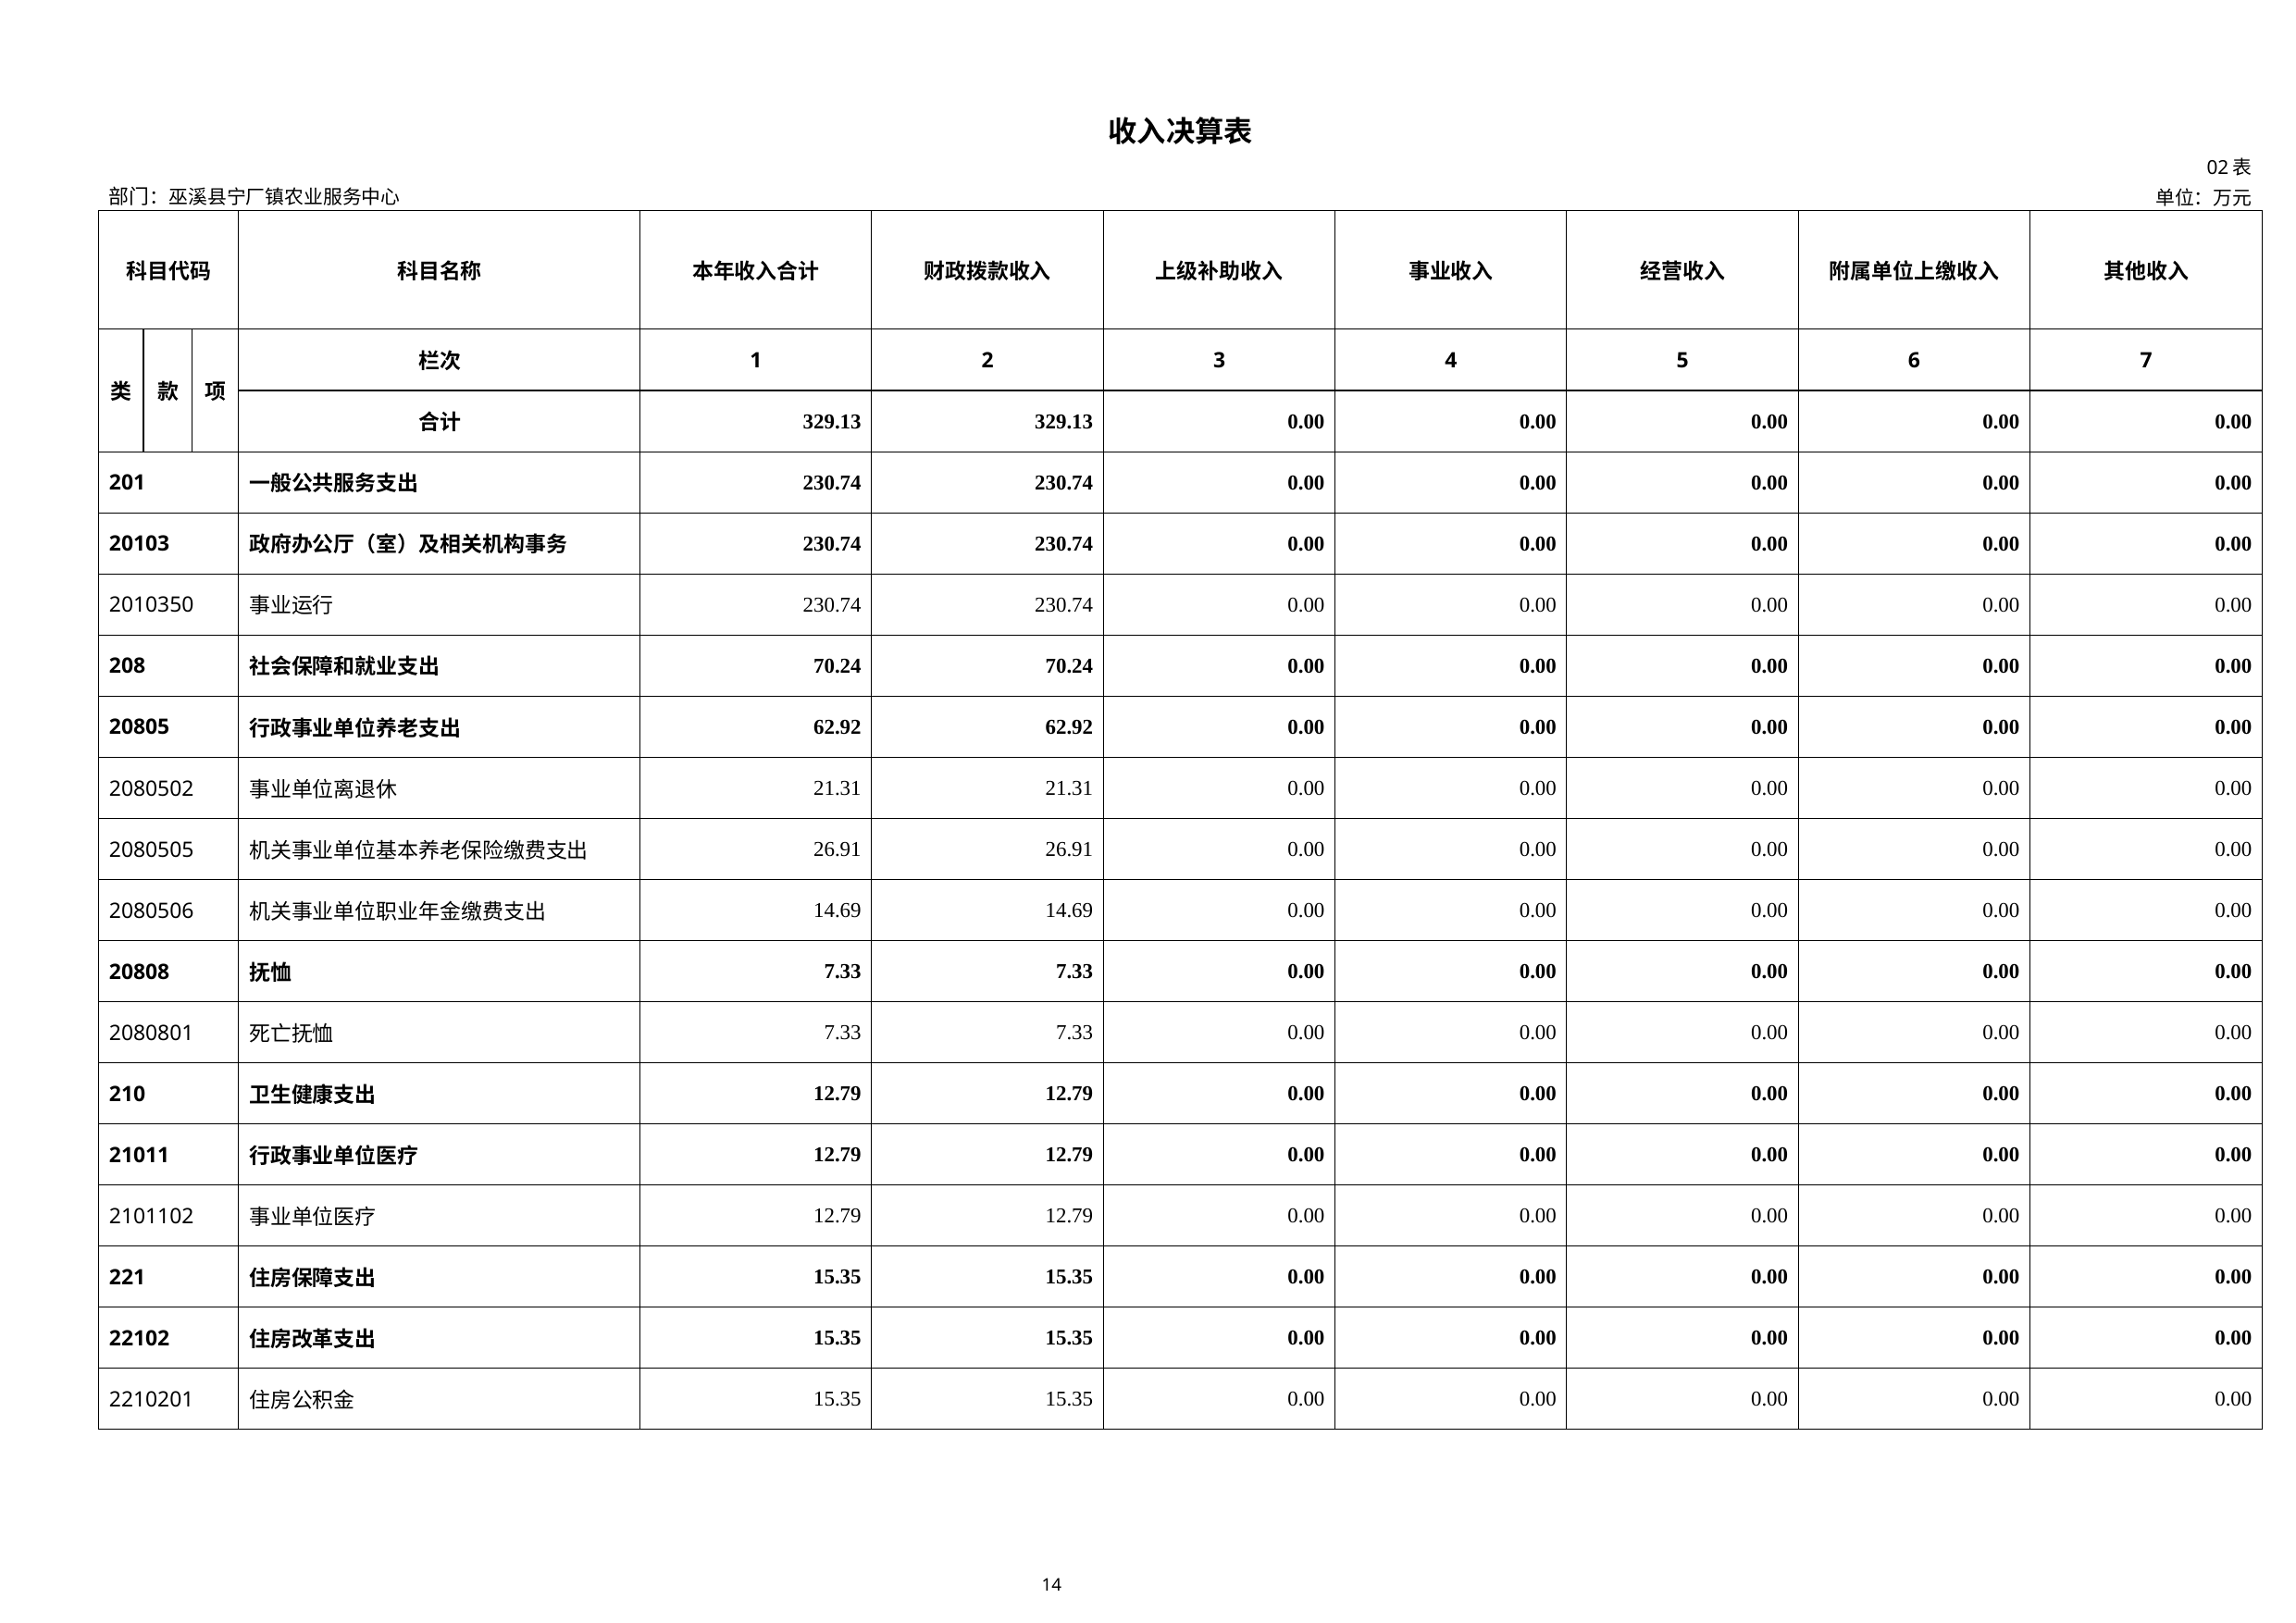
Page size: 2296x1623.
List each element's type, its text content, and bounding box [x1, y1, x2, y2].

table_cell 上级补助收入 [1104, 211, 1334, 328]
table_cell 0.00 [1799, 391, 2029, 451]
table_cell 0.00 [1799, 636, 2029, 696]
table_cell 政府办公厅（室）及相关机构事务 [239, 514, 639, 573]
table_cell 0.00 [2030, 1063, 2262, 1123]
table_cell 死亡抚恤 [239, 1002, 639, 1062]
table_cell 0.00 [1104, 1063, 1334, 1123]
table_cell 230.74 [640, 575, 871, 635]
table_cell 0.00 [1104, 514, 1334, 573]
table_cell 住房改革支出 [239, 1307, 639, 1368]
table_cell 0.00 [1335, 1307, 1566, 1368]
table_cell 0.00 [1335, 636, 1566, 696]
table_cell 26.91 [640, 819, 871, 879]
table_cell 12.79 [640, 1124, 871, 1184]
table_cell 15.35 [640, 1369, 871, 1429]
table_cell 0.00 [1335, 1369, 1566, 1429]
table_cell 230.74 [872, 575, 1103, 635]
table_cell 0.00 [1567, 636, 1798, 696]
table_cell 0.00 [2030, 1002, 2262, 1062]
table_cell 0.00 [1104, 636, 1334, 696]
table_cell 0.00 [1799, 941, 2029, 1001]
table_cell 02表 单位：万元 [2029, 150, 2262, 210]
table_cell 2080505 [99, 819, 238, 879]
table_cell 15.35 [640, 1307, 871, 1368]
table_cell 机关事业单位基本养老保险缴费支出 [239, 819, 639, 879]
table_cell 0.00 [1104, 1246, 1334, 1307]
table_cell 0.00 [1104, 1124, 1334, 1184]
table_cell 附属单位上缴收入 [1799, 211, 2029, 328]
table_cell 0.00 [1335, 391, 1566, 451]
table_cell 7.33 [872, 1002, 1103, 1062]
table_cell 0.00 [2030, 391, 2262, 451]
table_cell 0.00 [2030, 697, 2262, 757]
table_cell 0.00 [1799, 1063, 2029, 1123]
table_cell 0.00 [1567, 1002, 1798, 1062]
table_cell 5 [1567, 329, 1798, 390]
table_cell 科目代码 [99, 211, 238, 328]
table_cell 7.33 [872, 941, 1103, 1001]
table_cell 0.00 [2030, 758, 2262, 818]
table_cell 0.00 [1567, 1185, 1798, 1245]
table_cell 一般公共服务支出 [239, 452, 639, 512]
table_cell 2080506 [99, 880, 238, 940]
table_cell 70.24 [640, 636, 871, 696]
table_cell 0.00 [1335, 1063, 1566, 1123]
table_cell 12.79 [872, 1185, 1103, 1245]
table_cell 0.00 [1567, 452, 1798, 512]
table_cell 0.00 [1799, 819, 2029, 879]
table_cell 12.79 [640, 1185, 871, 1245]
table_cell 0.00 [1335, 1185, 1566, 1245]
table_cell 2 [872, 329, 1103, 390]
table_cell 20805 [99, 697, 238, 757]
table_cell 0.00 [1799, 1307, 2029, 1368]
table_cell 208 [99, 636, 238, 696]
table_cell 0.00 [2030, 1307, 2262, 1368]
table_cell 230.74 [872, 514, 1103, 573]
table_cell 0.00 [1104, 1002, 1334, 1062]
table_cell 本年收入合计 [640, 211, 871, 328]
table_cell 0.00 [1799, 880, 2029, 940]
table_cell 0.00 [1799, 1124, 2029, 1184]
table_cell 0.00 [1104, 941, 1334, 1001]
table_cell 20103 [99, 514, 238, 573]
table_cell 0.00 [1567, 1369, 1798, 1429]
table_cell 0.00 [2030, 1124, 2262, 1184]
table_cell 0.00 [1104, 575, 1334, 635]
table_cell 0.00 [1799, 514, 2029, 573]
table_cell 2080801 [99, 1002, 238, 1062]
table_cell 抚恤 [239, 941, 639, 1001]
table_cell 0.00 [2030, 1369, 2262, 1429]
table_cell 行政事业单位养老支出 [239, 697, 639, 757]
table_cell 2101102 [99, 1185, 238, 1245]
table_cell 0.00 [1335, 758, 1566, 818]
table_cell 0.00 [2030, 880, 2262, 940]
table_cell 221 [99, 1246, 238, 1307]
table_cell 329.13 [640, 391, 871, 451]
table_cell 0.00 [2030, 941, 2262, 1001]
table_cell 卫生健康支出 [239, 1063, 639, 1123]
table_cell 3 [1104, 329, 1334, 390]
table_cell 事业运行 [239, 575, 639, 635]
table_cell 款 [144, 329, 192, 451]
table_cell 0.00 [1335, 1124, 1566, 1184]
table_cell 0.00 [2030, 452, 2262, 512]
table_cell 0.00 [1567, 391, 1798, 451]
table_cell 0.00 [1104, 697, 1334, 757]
table_cell 4 [1335, 329, 1566, 390]
table_cell 15.35 [640, 1246, 871, 1307]
table_cell 0.00 [1335, 514, 1566, 573]
table_cell 15.35 [872, 1369, 1103, 1429]
table_cell 14.69 [640, 880, 871, 940]
table_cell 26.91 [872, 819, 1103, 879]
table_cell 0.00 [1567, 1063, 1798, 1123]
table_cell 0.00 [1335, 941, 1566, 1001]
table_cell 0.00 [1567, 1124, 1798, 1184]
table_cell 住房公积金 [239, 1369, 639, 1429]
table_header 收入决算表 [98, 90, 2262, 150]
table_cell 7.33 [640, 1002, 871, 1062]
table_cell 0.00 [1567, 758, 1798, 818]
table_cell 7.33 [640, 941, 871, 1001]
table_cell 事业单位离退休 [239, 758, 639, 818]
table_cell 0.00 [1799, 758, 2029, 818]
table_cell 机关事业单位职业年金缴费支出 [239, 880, 639, 940]
table_cell 部门：巫溪县宁厂镇农业服务中心 [98, 150, 2029, 210]
table_cell 1 [640, 329, 871, 390]
table_cell 事业收入 [1335, 211, 1566, 328]
table_cell 12.79 [640, 1063, 871, 1123]
table_cell 0.00 [1104, 1369, 1334, 1429]
table_cell 0.00 [1104, 452, 1334, 512]
table_cell 0.00 [2030, 1246, 2262, 1307]
table_cell 其他收入 [2030, 211, 2262, 328]
table_cell 230.74 [640, 514, 871, 573]
table_cell 科目名称 [239, 211, 639, 328]
table_cell 230.74 [640, 452, 871, 512]
table_cell 22102 [99, 1307, 238, 1368]
table_cell 201 [99, 452, 238, 512]
table_cell 0.00 [1335, 1246, 1566, 1307]
table_cell 财政拨款收入 [872, 211, 1103, 328]
table_cell 15.35 [872, 1246, 1103, 1307]
table_cell 住房保障支出 [239, 1246, 639, 1307]
table_cell 0.00 [1335, 452, 1566, 512]
table_cell 6 [1799, 329, 2029, 390]
table_cell 12.79 [872, 1124, 1103, 1184]
table_cell 0.00 [1799, 697, 2029, 757]
table_cell 0.00 [1335, 697, 1566, 757]
table_cell 0.00 [1104, 1307, 1334, 1368]
table_cell 栏次 [239, 329, 639, 390]
table_cell 329.13 [872, 391, 1103, 451]
table_cell 0.00 [1567, 1246, 1798, 1307]
table_cell 类 [99, 329, 143, 451]
table_cell 社会保障和就业支出 [239, 636, 639, 696]
table_cell 62.92 [872, 697, 1103, 757]
table_cell 7 [2030, 329, 2262, 390]
table_cell 12.79 [872, 1063, 1103, 1123]
table_cell 0.00 [1335, 1002, 1566, 1062]
table_cell 20808 [99, 941, 238, 1001]
table_cell 15.35 [872, 1307, 1103, 1368]
table_cell 0.00 [1567, 697, 1798, 757]
table_cell 事业单位医疗 [239, 1185, 639, 1245]
table_cell 21.31 [640, 758, 871, 818]
table_cell 0.00 [2030, 1185, 2262, 1245]
table_cell 210 [99, 1063, 238, 1123]
table_cell 0.00 [1567, 575, 1798, 635]
table_cell 21.31 [872, 758, 1103, 818]
table_cell 0.00 [2030, 514, 2262, 573]
table_cell 0.00 [1799, 575, 2029, 635]
table_cell 0.00 [1104, 758, 1334, 818]
table_cell 0.00 [1799, 1002, 2029, 1062]
table_cell 0.00 [1567, 1307, 1798, 1368]
table_cell 0.00 [1104, 819, 1334, 879]
table_cell 0.00 [2030, 819, 2262, 879]
table_cell 0.00 [2030, 636, 2262, 696]
table_cell 230.74 [872, 452, 1103, 512]
table_cell 0.00 [1104, 880, 1334, 940]
table_cell 14.69 [872, 880, 1103, 940]
table_cell 行政事业单位医疗 [239, 1124, 639, 1184]
table_cell 0.00 [1567, 941, 1798, 1001]
table_cell 经营收入 [1567, 211, 1798, 328]
table_cell 2080502 [99, 758, 238, 818]
table_cell 0.00 [1335, 819, 1566, 879]
table_cell 0.00 [1335, 575, 1566, 635]
table_cell 70.24 [872, 636, 1103, 696]
table_cell 0.00 [1567, 819, 1798, 879]
table_cell 0.00 [1567, 880, 1798, 940]
table_cell 0.00 [1799, 1369, 2029, 1429]
table_cell 0.00 [2030, 575, 2262, 635]
table_cell 0.00 [1104, 1185, 1334, 1245]
table_cell 0.00 [1799, 452, 2029, 512]
table_cell 0.00 [1799, 1246, 2029, 1307]
table_cell 21011 [99, 1124, 238, 1184]
table_cell 0.00 [1335, 880, 1566, 940]
table_cell 62.92 [640, 697, 871, 757]
table_cell 2210201 [99, 1369, 238, 1429]
table_cell 2010350 [99, 575, 238, 635]
table_cell 合计 [239, 391, 639, 451]
table_cell 项 [192, 329, 238, 451]
table_cell 0.00 [1104, 391, 1334, 451]
table_cell 0.00 [1799, 1185, 2029, 1245]
table_cell 0.00 [1567, 514, 1798, 573]
